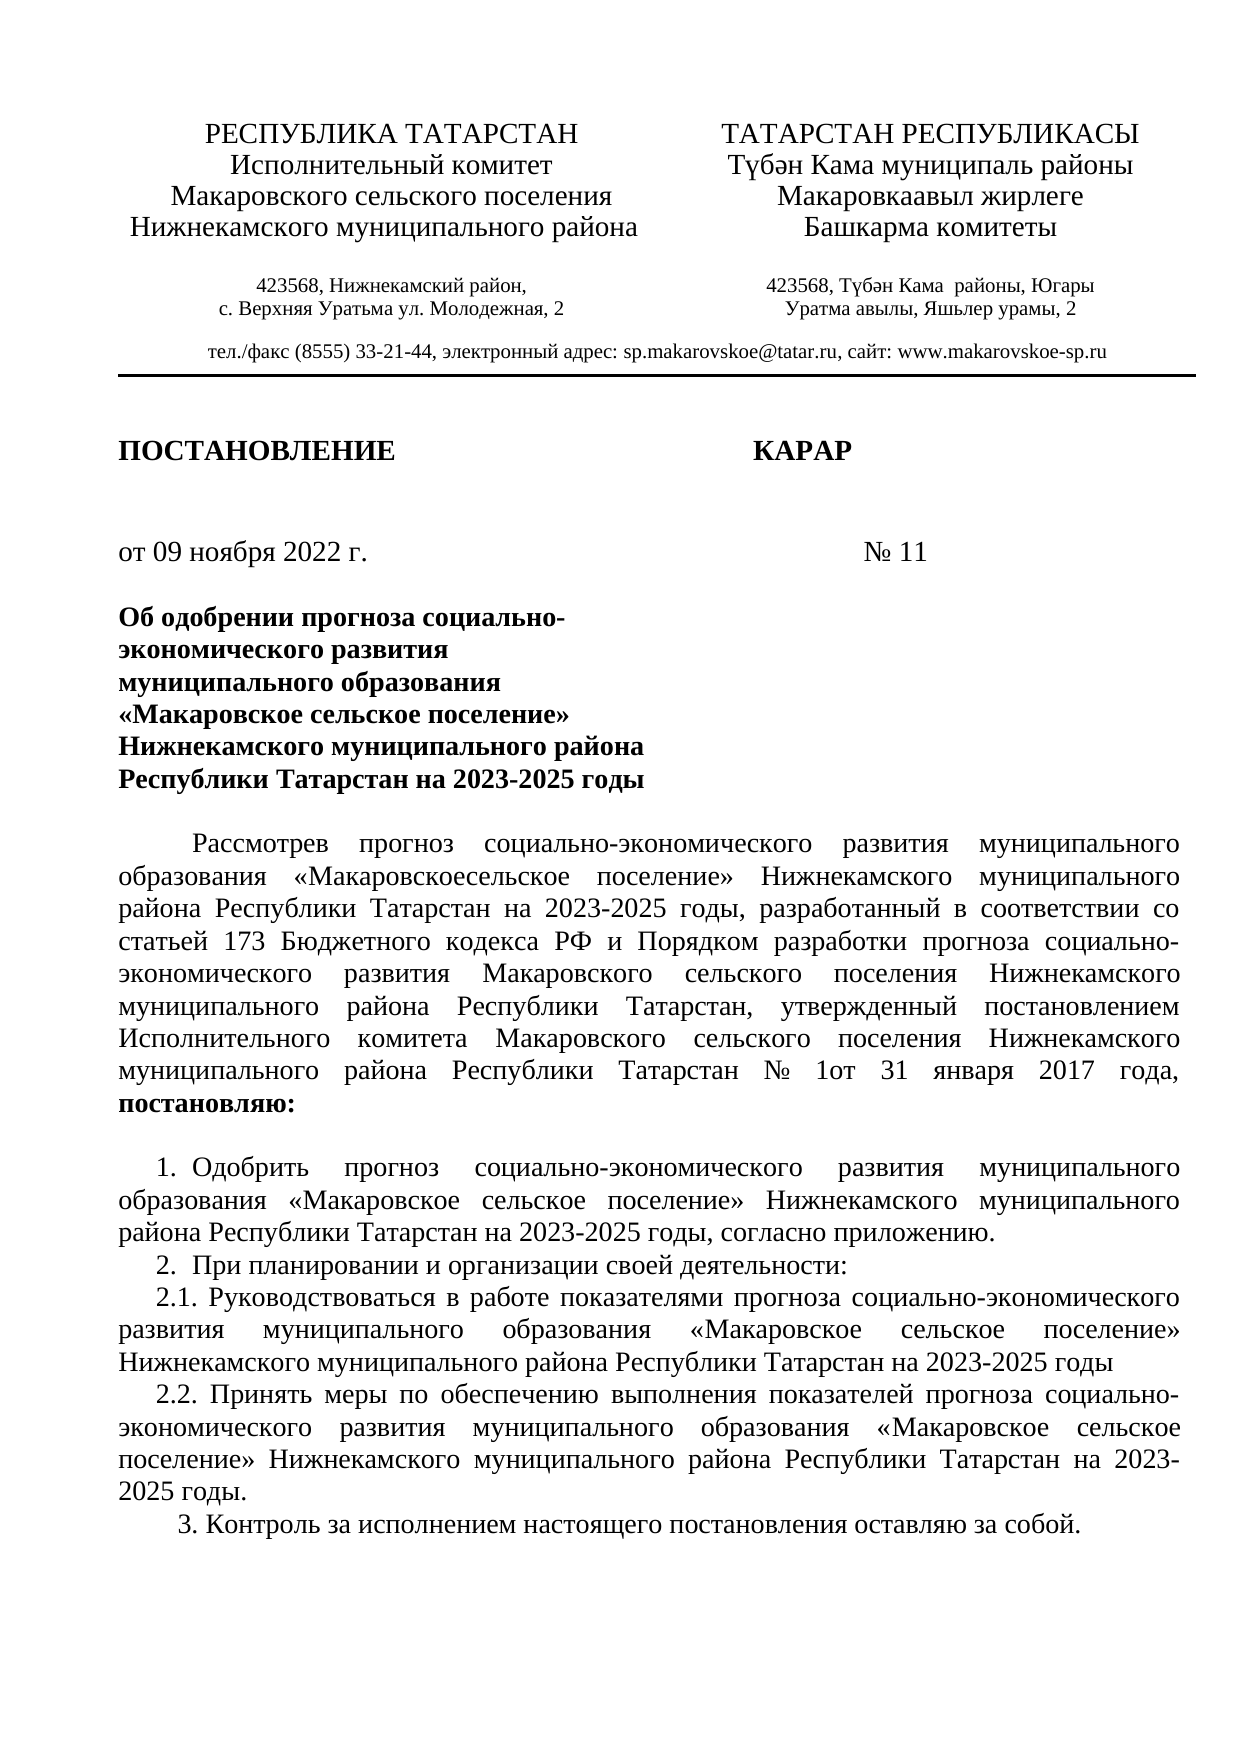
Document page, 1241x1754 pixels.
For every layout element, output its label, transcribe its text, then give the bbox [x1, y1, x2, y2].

text 2.2. Принять меры по обеспечению выполнения показателей прогноза социально-экономического развития муниципального образования «Макаровское сельское поселение» Нижнекамского муниципального района Республики Татарстан на 2023-2025 годы. [118, 1377, 1181, 1507]
text ПОСТАНОВЛЕНИЕ КАРАР [118, 433, 1181, 467]
text Об одобрении прогноза социально-экономического развития муниципального образования «Макаровское сельское поселение» Нижнекамского муниципального района Республики Татарстан на 2023-2025 годы [118, 600, 650, 794]
list При планировании и организации своей деятельности: [118, 1248, 1181, 1280]
text Рассмотрев прогноз социально-экономического развития муниципального образования «Макаровскоесельское поселение» Нижнекамского муниципального района Республики Татарстан на 2023-2025 годы, разработанный в соответствии со статьей 173 Бюджетного кодекса РФ и Порядком разработки прогноза социально-экономического развития Макаровского сельского поселения Нижнекамского муниципального района Республики Татарстан, утвержденный постановлением Исполнительного комитета Макаровского сельского поселения Нижнекамского муниципального района Республики Татарстан № 1от 31 января 2017 года, постановляю: [118, 827, 1181, 1118]
table_header ТАТАРСТАН РЕСПУБЛИКАСЫ Түбән Кама муниципаль районы Макаровкаавыл жирлеге Башкарма комитеты 423568, Түбән Кама районы, Югары Уратма авылы, Яшьлер урамы, 2 [665, 118, 1196, 339]
text 3. Контроль за исполнением настоящего постановления оставляю за собой. [118, 1507, 1181, 1539]
text 2.1. Руководствоваться в работе показателями прогноза социально-экономического развития муниципального образования «Макаровское сельское поселение» Нижнекамского муниципального района Республики Татарстан на 2023-2025 годы [118, 1280, 1181, 1377]
table_cell тел./факс (8555) 33-21-44, электронный адрес: sp.makarovskoe@tatar.ru, сайт: www.makarovskoe-sp.ru [118, 339, 1196, 374]
list Одобрить прогноз социально-экономического развития муниципального образования «Макаровское сельское поселение» Нижнекамского муниципального района Республики Татарстан на 2023-2025 годы, согласно приложению. [118, 1151, 1181, 1248]
text от 09 ноября 2022 г. № 11 [118, 534, 1181, 567]
table_header РЕСПУБЛИКА ТАТАРСТАН Исполнительный комитет Макаровского сельского поселения Нижнекамского муниципального района 423568, Нижнекамский район, с. Верхняя Уратьма ул. Молодежная, 2 [118, 118, 664, 339]
